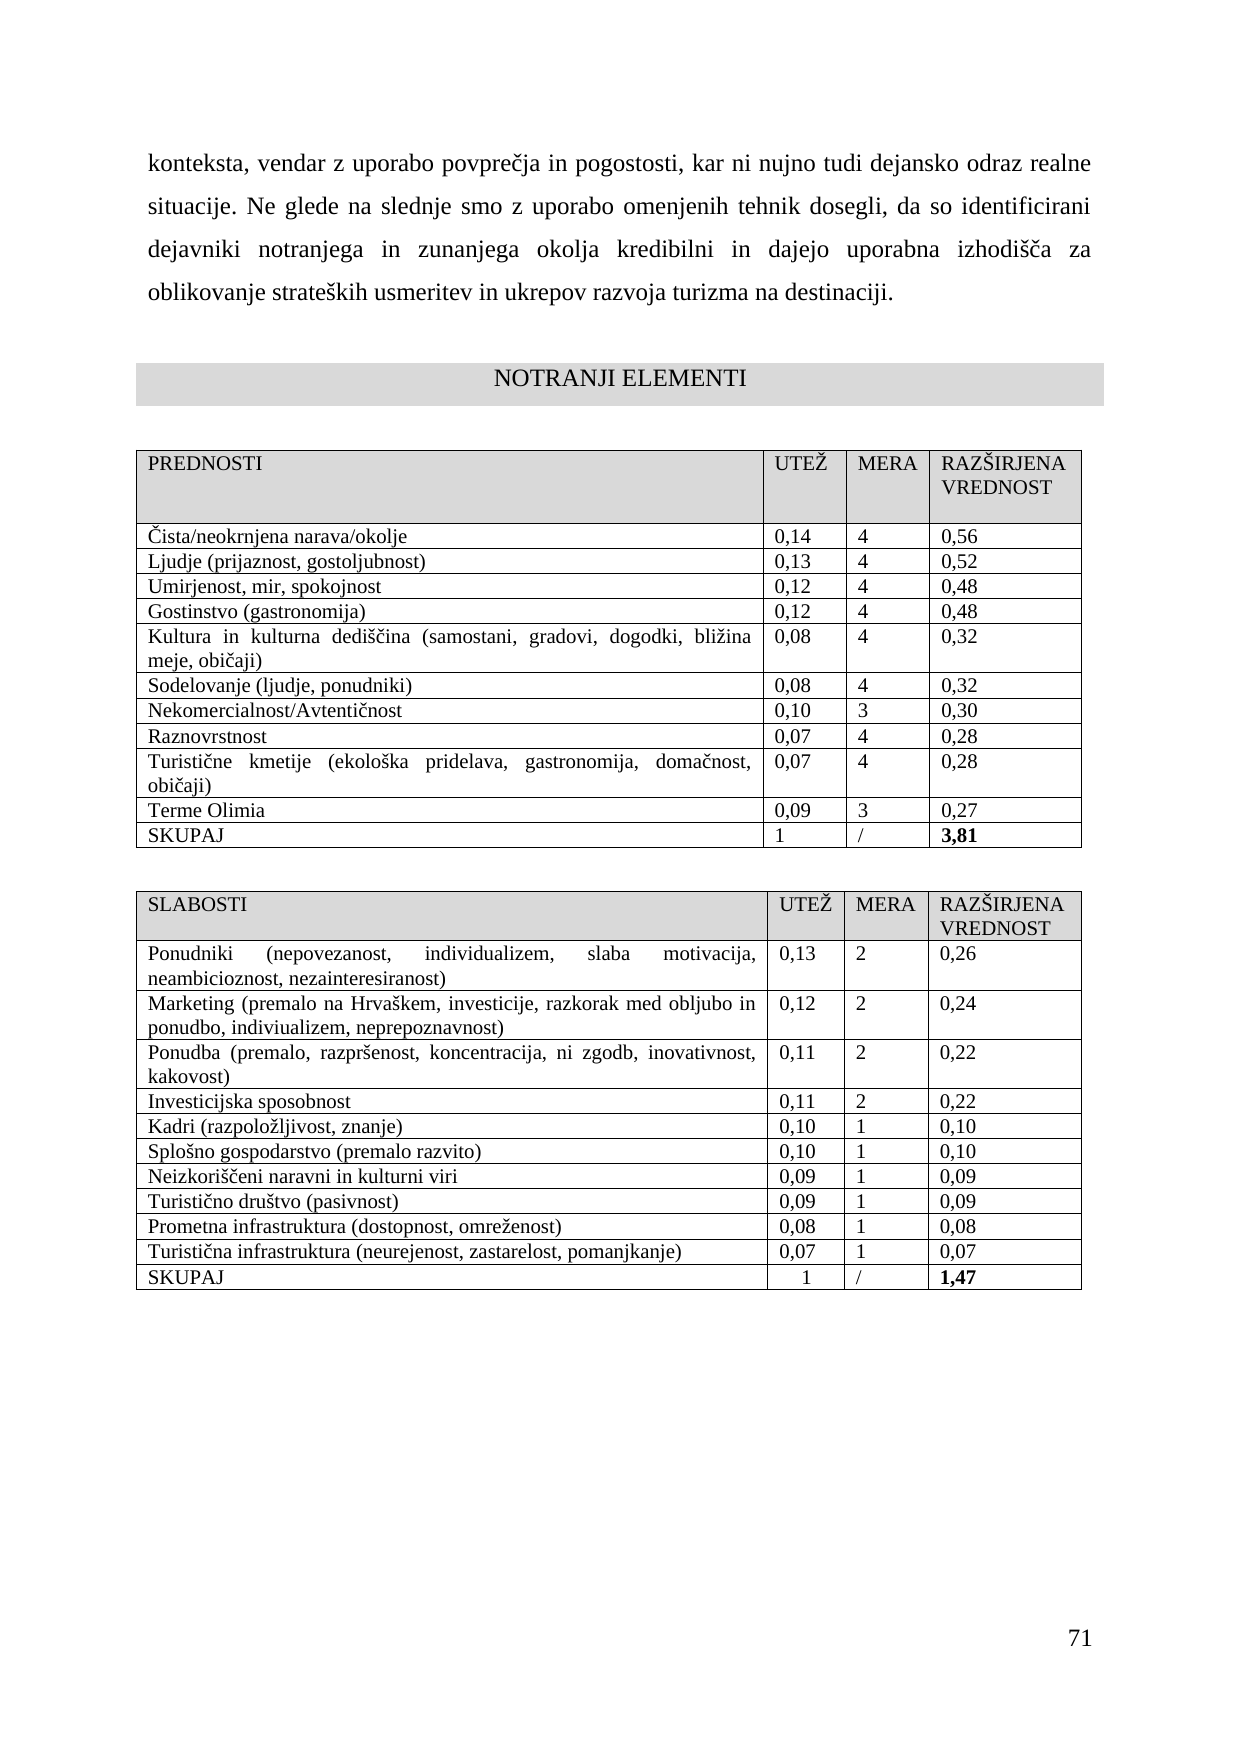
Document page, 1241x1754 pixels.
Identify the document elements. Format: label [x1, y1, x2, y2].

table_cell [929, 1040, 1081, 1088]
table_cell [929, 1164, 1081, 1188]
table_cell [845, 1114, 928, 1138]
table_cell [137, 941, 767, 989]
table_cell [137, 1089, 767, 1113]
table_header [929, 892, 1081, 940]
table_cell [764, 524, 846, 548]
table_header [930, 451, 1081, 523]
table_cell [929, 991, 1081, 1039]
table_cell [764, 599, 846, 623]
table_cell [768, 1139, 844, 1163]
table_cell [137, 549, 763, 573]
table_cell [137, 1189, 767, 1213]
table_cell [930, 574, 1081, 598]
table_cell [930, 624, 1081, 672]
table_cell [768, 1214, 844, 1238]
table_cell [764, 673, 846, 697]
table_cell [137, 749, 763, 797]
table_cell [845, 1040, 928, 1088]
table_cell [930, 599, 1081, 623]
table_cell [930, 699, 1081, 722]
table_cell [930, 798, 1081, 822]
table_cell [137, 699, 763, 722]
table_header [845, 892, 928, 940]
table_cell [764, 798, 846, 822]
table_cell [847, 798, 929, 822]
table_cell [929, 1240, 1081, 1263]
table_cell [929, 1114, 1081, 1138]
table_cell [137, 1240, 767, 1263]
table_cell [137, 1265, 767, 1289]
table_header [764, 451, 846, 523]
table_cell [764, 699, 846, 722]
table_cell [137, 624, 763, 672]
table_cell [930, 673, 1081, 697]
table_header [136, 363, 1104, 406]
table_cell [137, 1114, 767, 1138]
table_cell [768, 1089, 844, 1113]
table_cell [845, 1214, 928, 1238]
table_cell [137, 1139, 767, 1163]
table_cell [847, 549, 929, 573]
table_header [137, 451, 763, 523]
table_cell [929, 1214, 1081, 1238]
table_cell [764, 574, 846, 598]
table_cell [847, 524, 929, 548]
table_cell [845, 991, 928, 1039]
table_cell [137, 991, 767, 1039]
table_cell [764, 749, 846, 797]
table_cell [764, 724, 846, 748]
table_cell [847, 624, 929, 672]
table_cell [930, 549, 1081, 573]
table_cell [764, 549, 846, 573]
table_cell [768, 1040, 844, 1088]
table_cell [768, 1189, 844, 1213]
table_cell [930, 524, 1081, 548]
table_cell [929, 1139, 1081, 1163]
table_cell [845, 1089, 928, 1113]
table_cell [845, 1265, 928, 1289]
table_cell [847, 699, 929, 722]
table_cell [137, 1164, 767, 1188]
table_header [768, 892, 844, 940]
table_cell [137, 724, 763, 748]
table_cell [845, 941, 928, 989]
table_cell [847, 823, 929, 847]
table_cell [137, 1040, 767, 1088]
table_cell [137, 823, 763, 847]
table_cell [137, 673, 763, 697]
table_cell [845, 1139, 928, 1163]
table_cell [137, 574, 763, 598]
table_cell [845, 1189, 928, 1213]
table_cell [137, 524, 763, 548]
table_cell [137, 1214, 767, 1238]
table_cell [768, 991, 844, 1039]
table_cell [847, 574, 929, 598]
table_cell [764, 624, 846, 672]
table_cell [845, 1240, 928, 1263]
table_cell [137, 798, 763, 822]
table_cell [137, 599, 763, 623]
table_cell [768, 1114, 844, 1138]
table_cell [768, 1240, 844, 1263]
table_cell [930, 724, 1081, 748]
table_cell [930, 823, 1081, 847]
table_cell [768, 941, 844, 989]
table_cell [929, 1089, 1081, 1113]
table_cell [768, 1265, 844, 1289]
text [148, 148, 1092, 306]
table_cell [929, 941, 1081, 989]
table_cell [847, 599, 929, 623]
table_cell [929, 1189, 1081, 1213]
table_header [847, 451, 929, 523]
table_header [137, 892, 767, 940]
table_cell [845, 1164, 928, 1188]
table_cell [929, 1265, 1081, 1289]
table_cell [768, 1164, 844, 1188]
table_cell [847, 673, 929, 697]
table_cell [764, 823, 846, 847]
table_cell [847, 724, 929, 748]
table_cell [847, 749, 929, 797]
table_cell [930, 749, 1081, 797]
